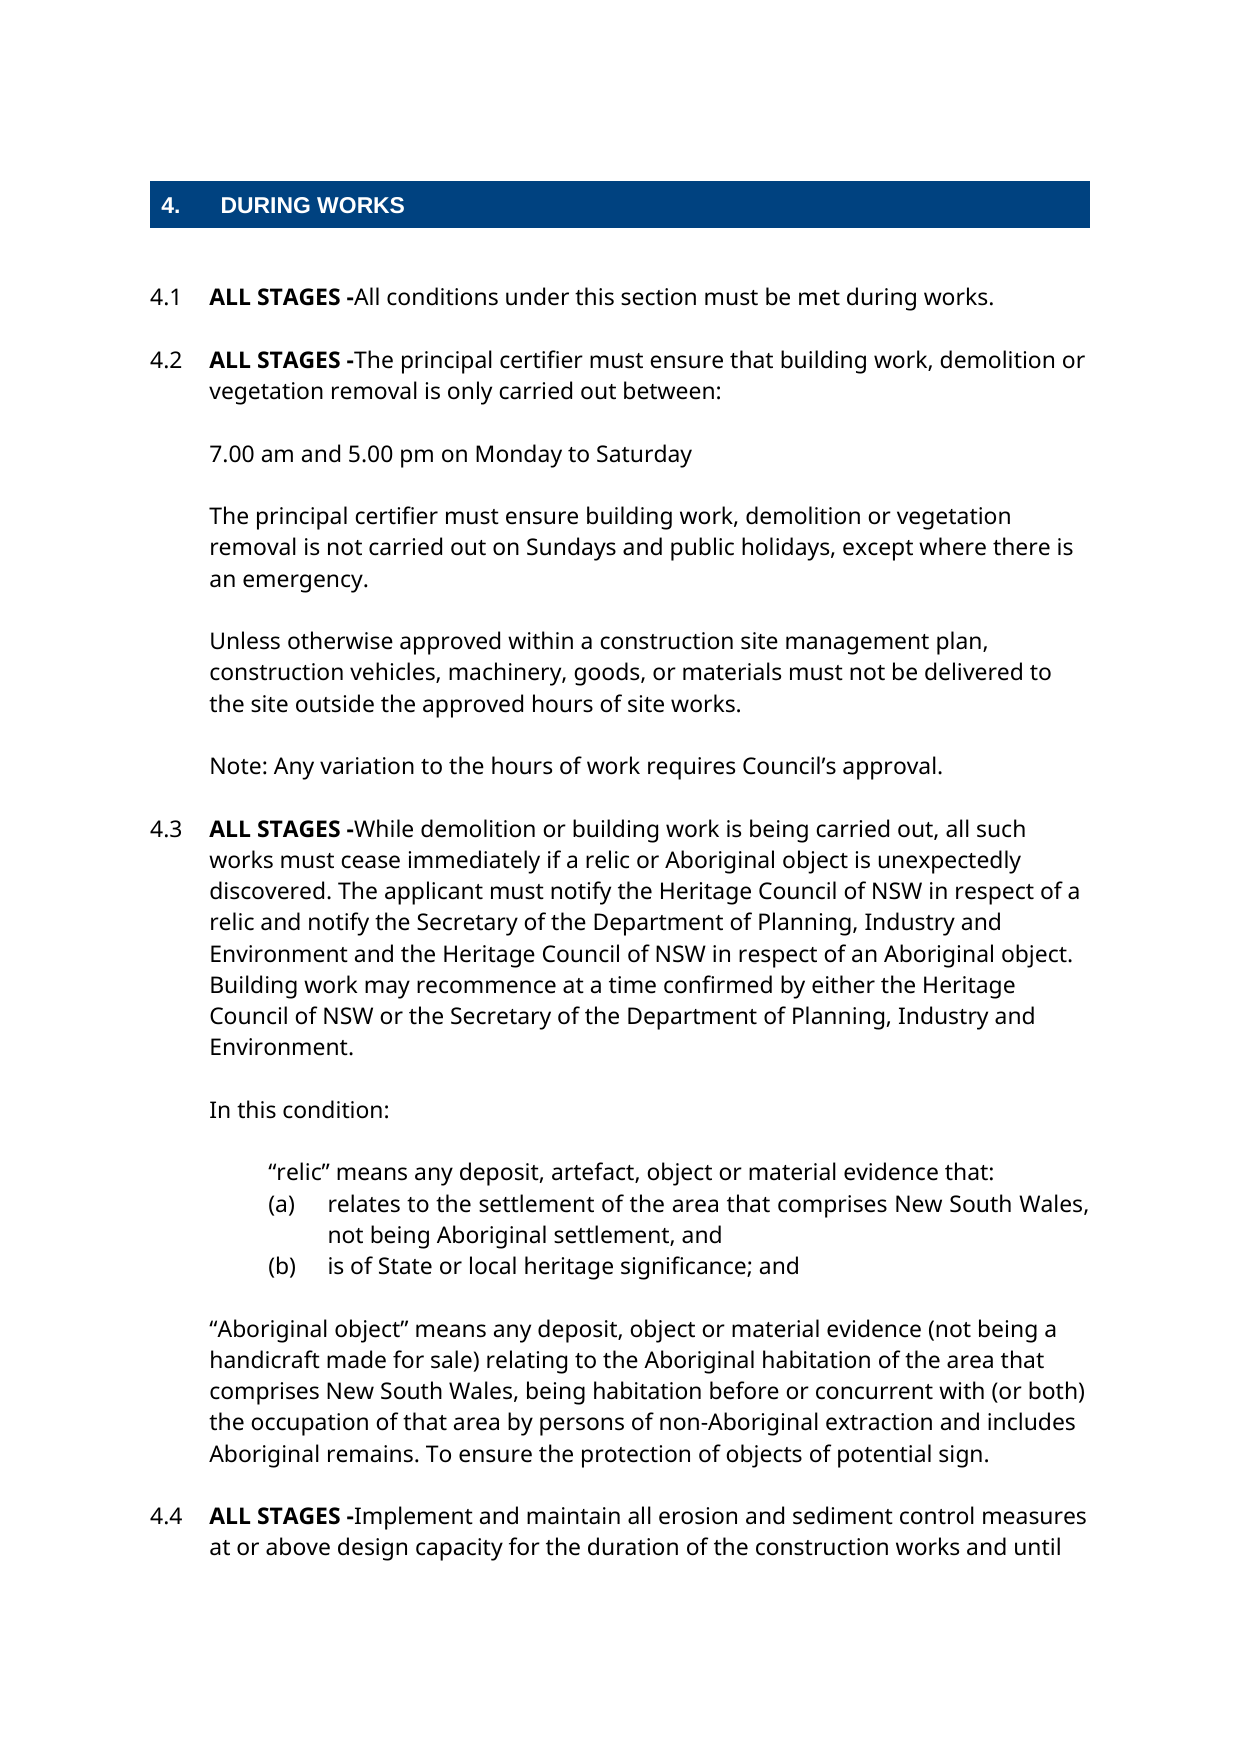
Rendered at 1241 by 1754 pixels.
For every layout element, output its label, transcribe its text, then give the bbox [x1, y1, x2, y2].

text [150, 1500, 1090, 1562]
text Unless otherwise approved within a construction site management plan, construction vehicles, machinery, goods, or materials must not be delivered to the site outside the approved hours of site works. [209, 625, 1090, 719]
text “relic” means any deposit, artefact, object or material evidence that: [268, 1156, 1090, 1187]
text Note: Any variation to the hours of work requires Council’s approval. [209, 750, 1090, 781]
text 4.3 ALL STAGES -While demolition or building work is being carried out, all such works must cease immediately if a relic or Aboriginal object is unexpectedly discovered. The applicant must notify the Heritage Council of NSW in respect of a relic and notify the Secretary of the Department of Planning, Industry and Environment and the Heritage Council of NSW in respect of an Aboriginal object. Building work may recommence at a time confirmed by either the Heritage Council of NSW or the Secretary of the Department of Planning, Industry and Environment. [150, 812, 1090, 1062]
text 7.00 am and 5.00 pm on Monday to Saturday [209, 437, 1090, 469]
text (a) relates to the settlement of the area that comprises New South Wales, not being Aboriginal settlement, and [268, 1187, 1090, 1250]
text In this condition: [209, 1094, 1090, 1125]
text 4.2 ALL STAGES -The principal certifier must ensure that building work, demolition or vegetation removal is only carried out between: [150, 344, 1090, 406]
table_header 4. DURING WORKS [150, 181, 1090, 228]
text The principal certifier must ensure building work, demolition or vegetation removal is not carried out on Sundays and public holidays, except where there is an emergency. [209, 500, 1090, 594]
text 4.1 ALL STAGES -All conditions under this section must be met during works. [150, 281, 1090, 312]
text (b) is of State or local heritage significance; and [268, 1250, 1090, 1281]
text “Aboriginal object” means any deposit, object or material evidence (not being a handicraft made for sale) relating to the Aboriginal habitation of the area that comprises New South Wales, being habitation before or concurrent with (or both) the occupation of that area by persons of non-Aboriginal extraction and includes Aboriginal remains. To ensure the protection of objects of potential sign. [209, 1312, 1090, 1469]
